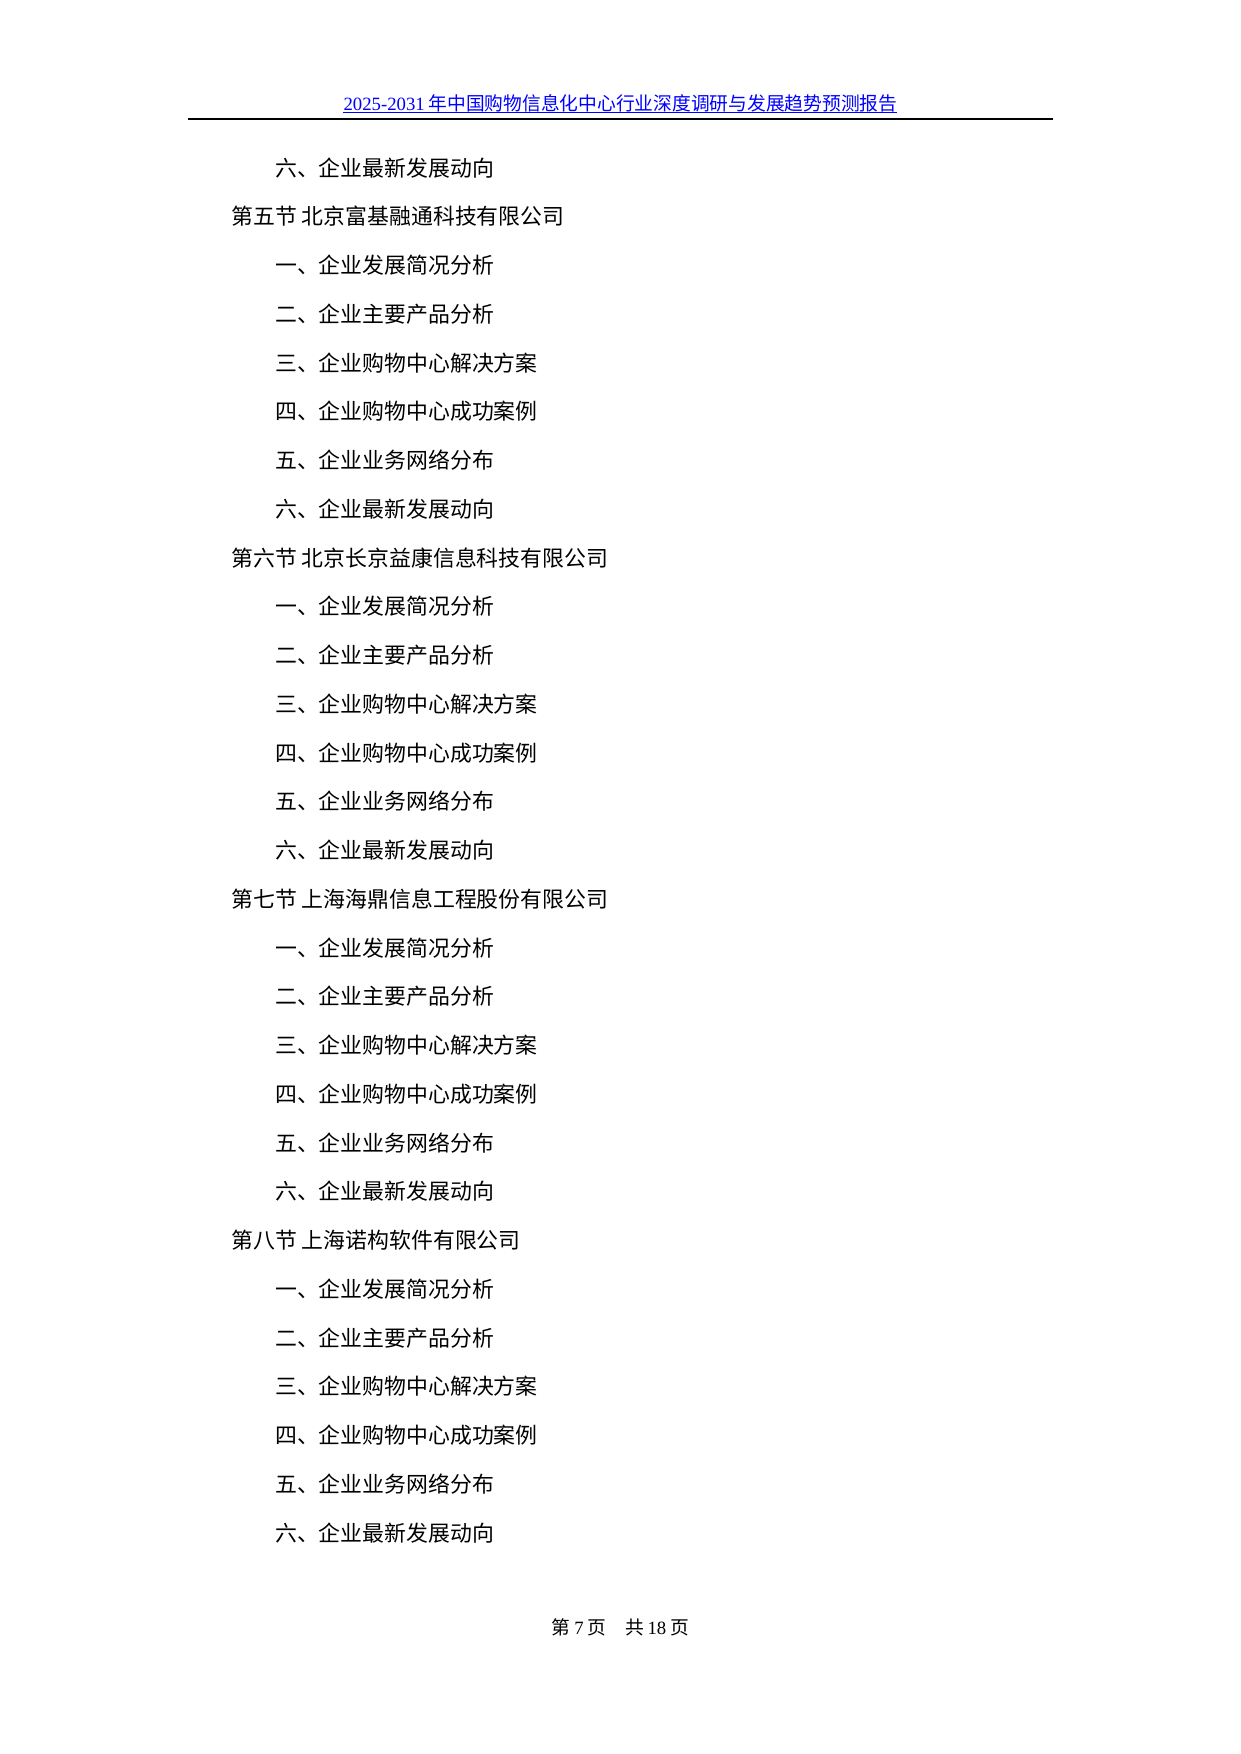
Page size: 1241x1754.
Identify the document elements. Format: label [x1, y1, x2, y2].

text [187, 150, 1053, 1548]
